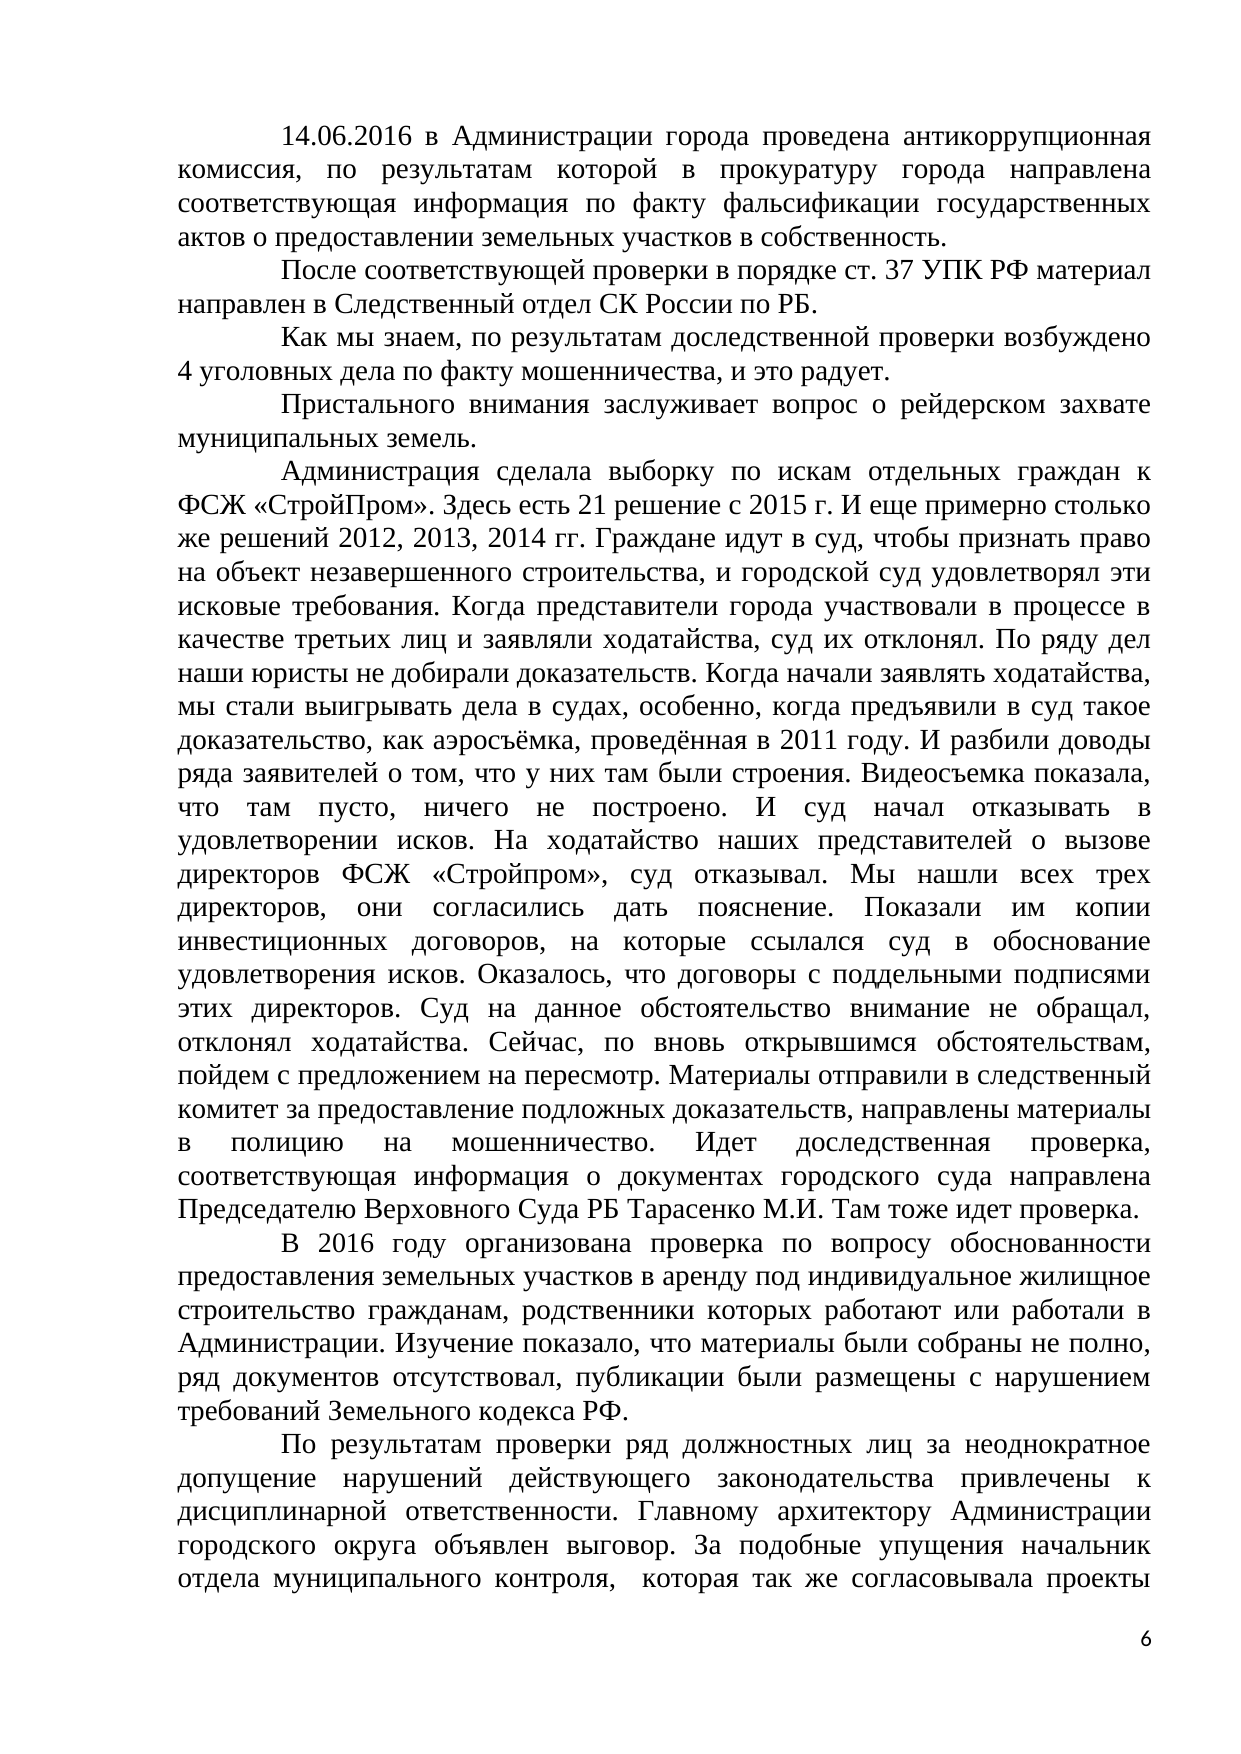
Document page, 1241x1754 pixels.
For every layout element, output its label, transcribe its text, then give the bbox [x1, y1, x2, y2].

text Пристального внимания заслуживает вопрос о рейдерском захвате муниципальных земель. [177, 386, 1152, 453]
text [177, 1426, 1152, 1594]
text 14.06.2016 в Администрации города проведена антикоррупционная комиссия, по результатам которой в прокуратуру города направлена соответствующая информация по факту фальсификации государственных актов о предоставлении земельных участков в собственность. [177, 118, 1152, 252]
text В 2016 году организована проверка по вопросу обоснованности предоставления земельных участков в аренду под индивидуальное жилищное строительство гражданам, родственники которых работают или работали в Администрации. Изучение показало, что материалы были собраны не полно, ряд документов отсутствовал, публикации были размещены с нарушением требований Земельного кодекса РФ. [177, 1225, 1152, 1426]
text После соответствующей проверки в порядке ст. 37 УПК РФ материал направлен в Следственный отдел СК России по РБ. [177, 252, 1152, 319]
text Как мы знаем, по результатам доследственной проверки возбуждено 4 уголовных дела по факту мошенничества, и это радует. [177, 319, 1152, 386]
text Администрация сделала выборку по искам отдельных граждан к ФСЖ «СтройПром». Здесь есть 21 решение с 2015 г. И еще примерно столько же решений 2012, 2013, 2014 гг. Граждане идут в суд, чтобы признать право на объект незавершенного строительства, и городской суд удовлетворял эти исковые требования. Когда представители города участвовали в процессе в качестве третьих лиц и заявляли ходатайства, суд их отклонял. По ряду дел наши юристы не добирали доказательств. Когда начали заявлять ходатайства, мы стали выигрывать дела в судах, особенно, когда предъявили в суд такое доказательство, как аэросъёмка, проведённая в 2011 году. И разбили доводы ряда заявителей о том, что у них там были строения. Видеосъемка показала, что там пусто, ничего не построено. И суд начал отказывать в удовлетворении исков. На ходатайство наших представителей о вызове директоров ФСЖ «Стройпром», суд отказывал. Мы нашли всех трех директоров, они согласились дать пояснение. Показали им копии инвестиционных договоров, на которые ссылался суд в обоснование удовлетворения исков. Оказалось, что договоры с поддельными подписями этих директоров. Суд на данное обстоятельство внимание не обращал, отклонял ходатайства. Сейчас, по вновь открывшимся обстоятельствам, пойдем с предложением на пересмотр. Материалы отправили в следственный комитет за предоставление подложных доказательств, направлены материалы в полицию на мошенничество. Идет доследственная проверка, соответствующая информация о документах городского суда направлена Председателю Верховного Суда РБ Тарасенко М.И. Там тоже идет проверка. [177, 453, 1152, 1225]
